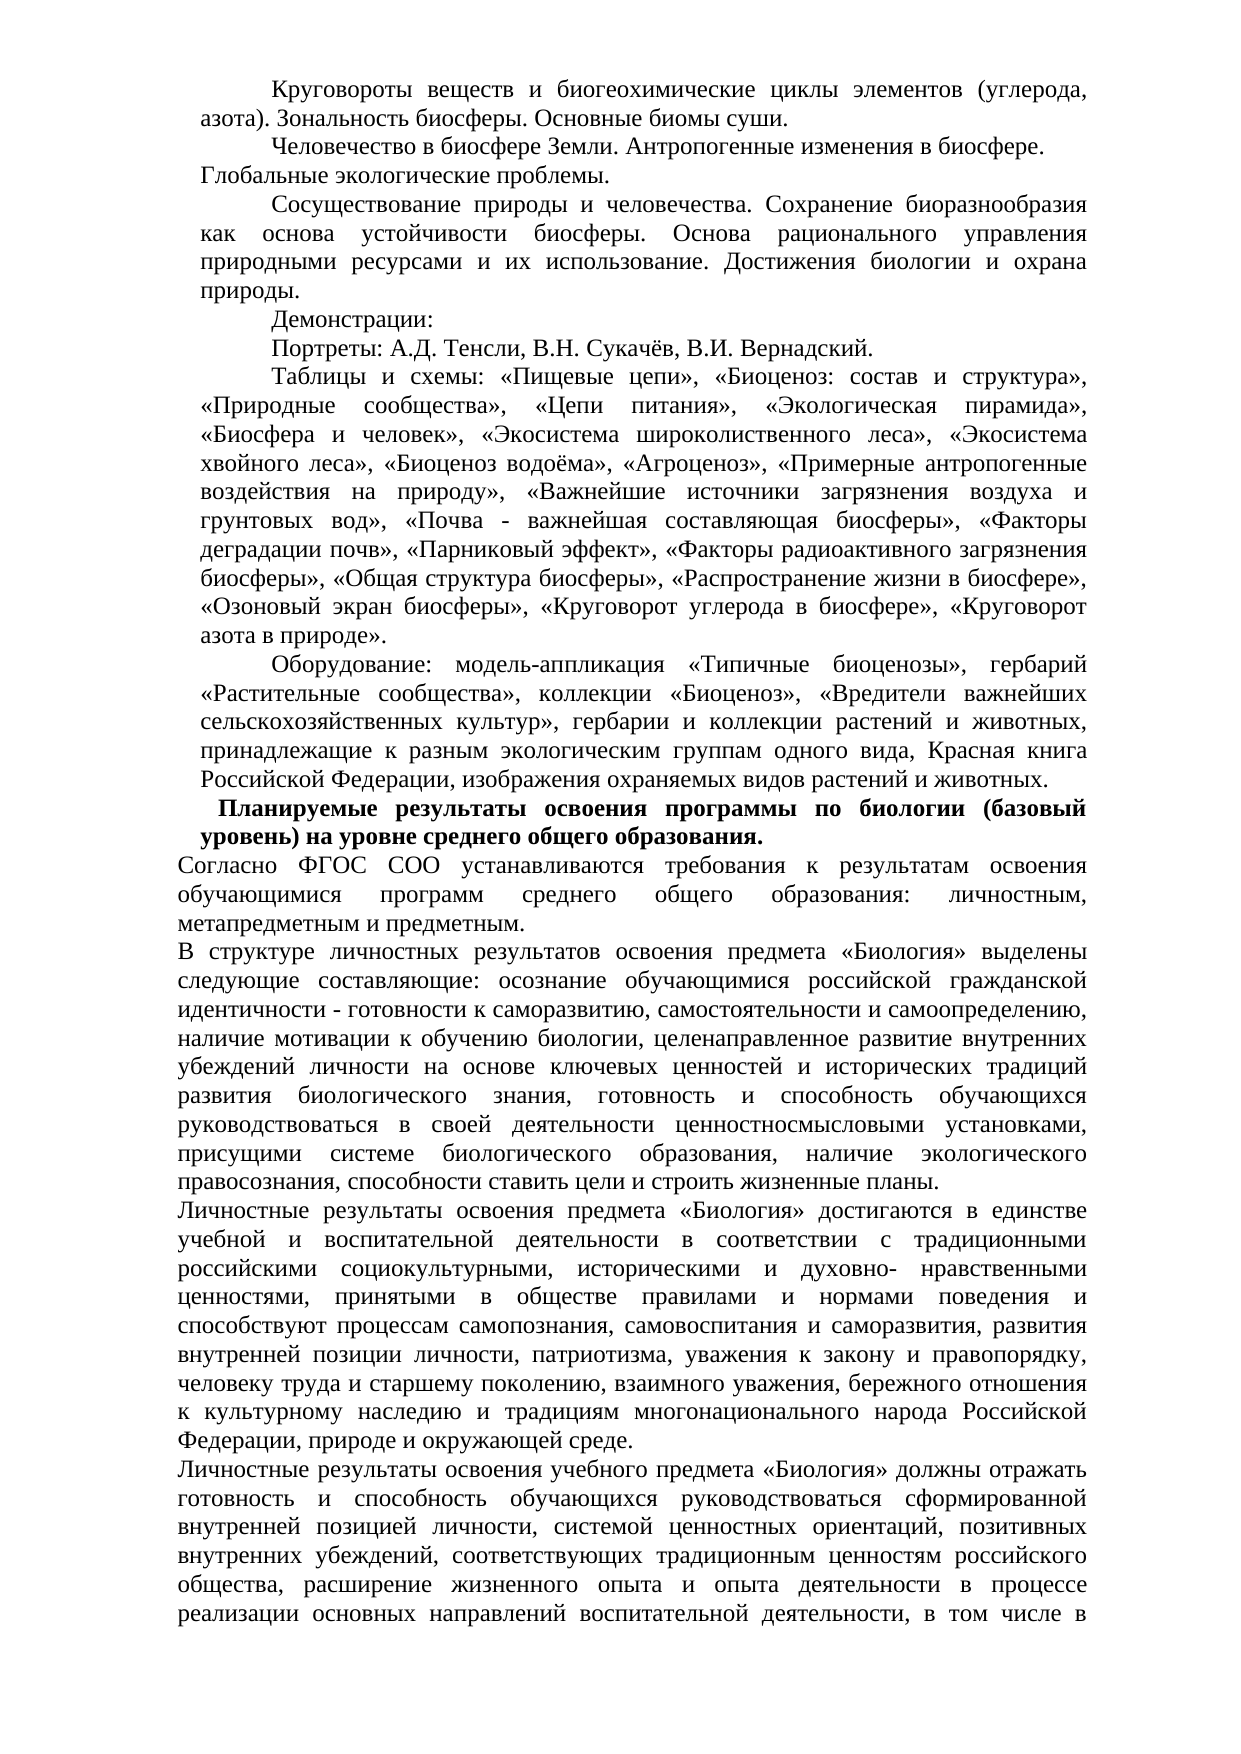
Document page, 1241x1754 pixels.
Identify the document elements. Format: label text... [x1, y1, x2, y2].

text Планируемые результаты освоения программы по биологии (базовый уровень) на уровне среднего общего образования. [200, 793, 1087, 850]
text В структуре личностных результатов освоения предмета «Биология» выделены следующие составляющие: осознание обучающимися российской гражданской идентичности - готовности к саморазвитию, самостоятельности и самоопределению, наличие мотивации к обучению биологии, целенаправленное развитие внутренних убеждений личности на основе ключевых ценностей и исторических традиций развития биологического знания, готовность и способность обучающихся руководствоваться в своей деятельности ценностносмысловыми установками, присущими системе биологического образования, наличие экологического правосознания, способности ставить цели и строить жизненные планы. [177, 936, 1087, 1195]
text Оборудование: модель-аппликация «Типичные биоценозы», гербарий «Растительные сообщества», коллекции «Биоценоз», «Вредители важнейших сельскохозяйственных культур», гербарии и коллекции растений и животных, принадлежащие к разным экологическим группам одного вида, Красная книга Российской Федерации, изображения охраняемых видов растений и животных. [200, 649, 1087, 793]
text Глобальные экологические проблемы. [200, 160, 1152, 189]
text Человечество в биосфере Земли. Антропогенные изменения в биосфере. [200, 131, 1152, 160]
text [177, 1454, 1087, 1626]
text Портреты: А.Д. Тенсли, В.Н. Сукачёв, В.И. Вернадский. [200, 333, 1152, 361]
text Демонстрации: [200, 304, 1152, 333]
text Таблицы и схемы: «Пищевые цепи», «Биоценоз: состав и структура», «Природные сообщества», «Цепи питания», «Экологическая пирамида», «Биосфера и человек», «Экосистема широколиственного леса», «Экосистема хвойного леса», «Биоценоз водоёма», «Агроценоз», «Примерные антропогенные воздействия на природу», «Важнейшие источники загрязнения воздуха и грунтовых вод», «Почва - важнейшая составляющая биосферы», «Факторы деградации почв», «Парниковый эффект», «Факторы радиоактивного загрязнения биосферы», «Общая структура биосферы», «Распространение жизни в биосфере», «Озоновый экран биосферы», «Круговорот углерода в биосфере», «Круговорот азота в природе». [200, 361, 1087, 649]
text Сосуществование природы и человечества. Сохранение биоразнообразия как основа устойчивости биосферы. Основа рационального управления природными ресурсами и их использование. Достижения биологии и охрана природы. [200, 189, 1087, 304]
text Личностные результаты освоения предмета «Биология» достигаются в единстве учебной и воспитательной деятельности в соответствии с традиционными российскими социокультурными, историческими и духовно- нравственными ценностями, принятыми в обществе правилами и нормами поведения и способствуют процессам самопознания, самовоспитания и саморазвития, развития внутренней позиции личности, патриотизма, уважения к закону и правопорядку, человеку труда и старшему поколению, взаимного уважения, бережного отношения к культурному наследию и традициям многонационального народа Российской Федерации, природе и окружающей среде. [177, 1195, 1087, 1454]
text Круговороты веществ и биогеохимические циклы элементов (углерода, азота). Зональность биосферы. Основные биомы суши. [200, 74, 1087, 131]
text Согласно ФГОС СОО устанавливаются требования к результатам освоения обучающимися программ среднего общего образования: личностным, метапредметным и предметным. [177, 850, 1087, 936]
